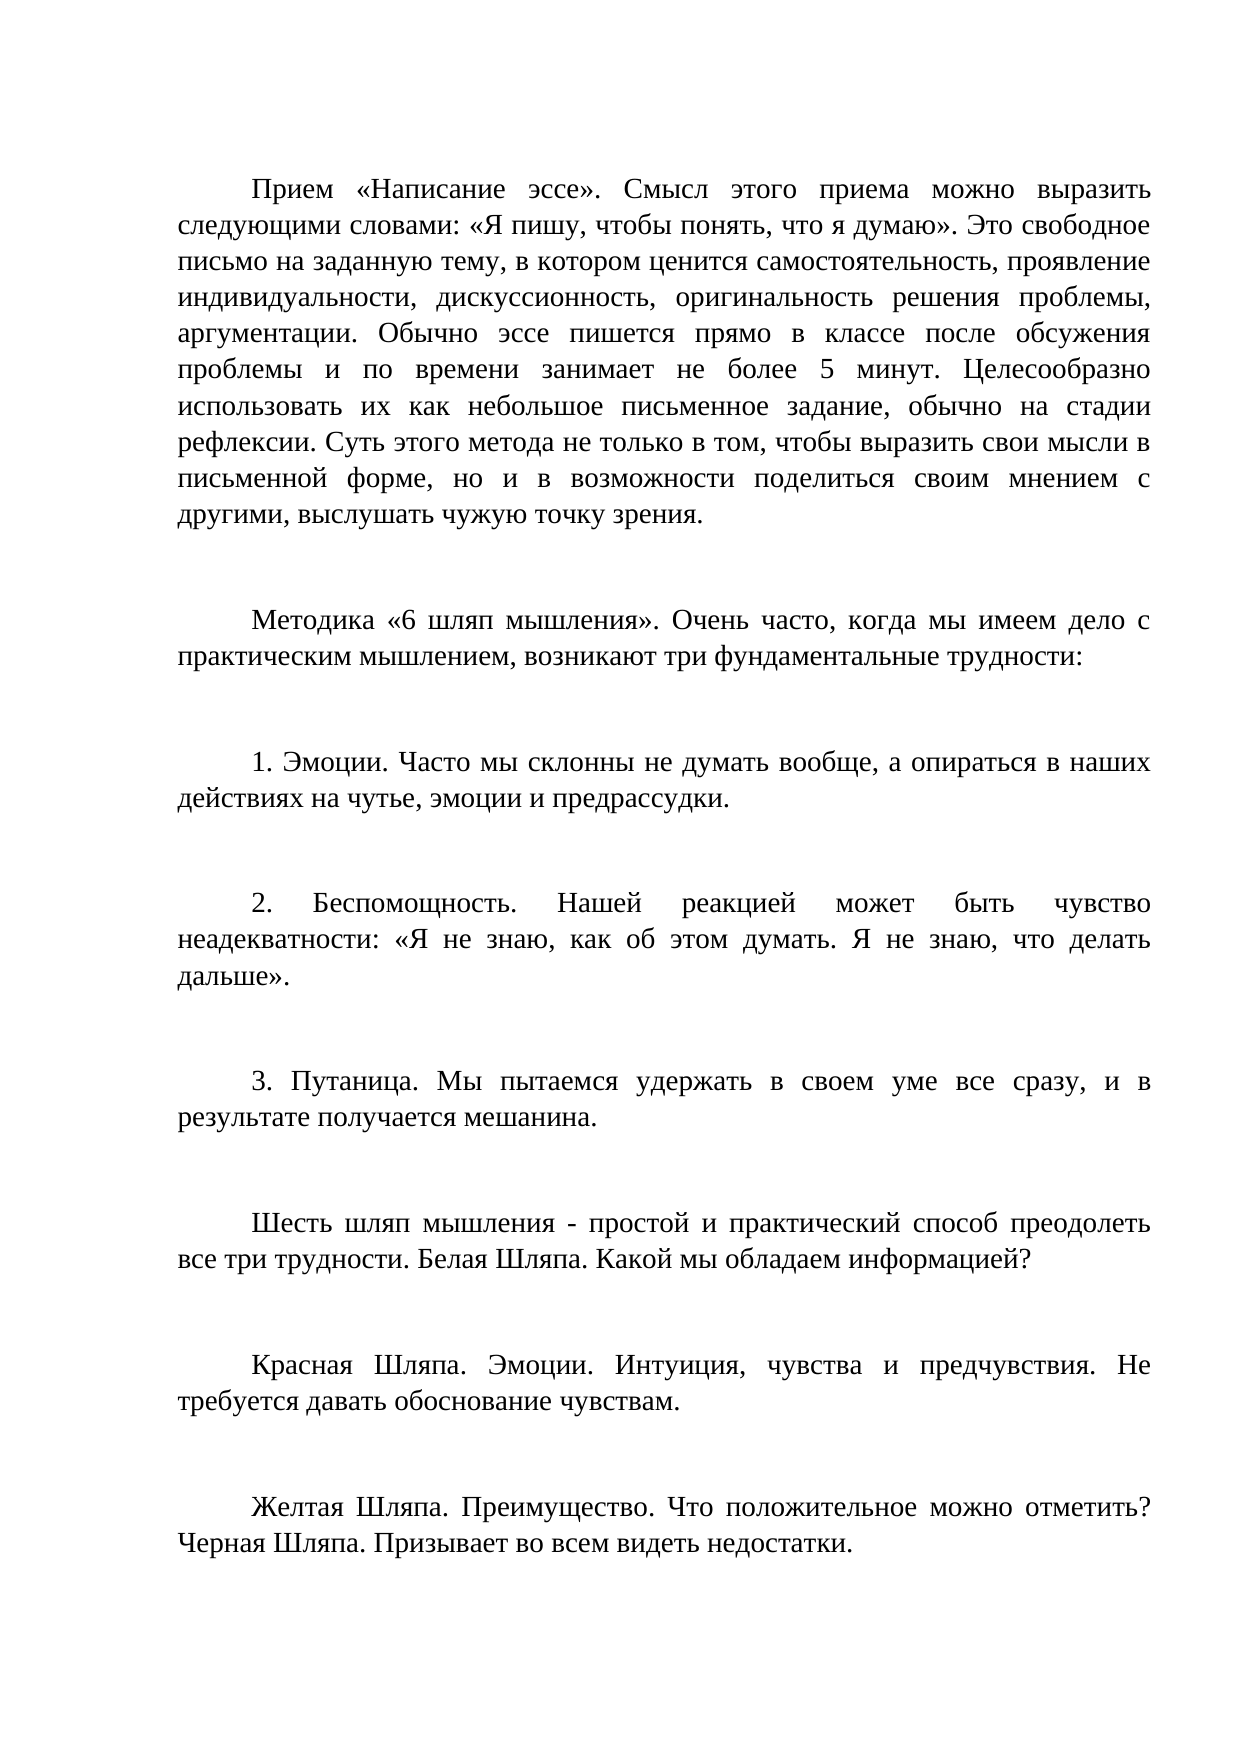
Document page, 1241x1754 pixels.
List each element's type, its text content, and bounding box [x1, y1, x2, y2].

text Прием «Написание эссе». Смысл этого приема можно выразить следующими словами: «Я пишу, чтобы понять, что я думаю». Это свободное письмо на заданную тему, в котором ценится самостоятельность, проявление индивидуальности, дискуссионность, оригинальность решения проблемы, аргументации. Обычно эссе пишется прямо в классе после обсужения проблемы и по времени занимает не более 5 минут. Целесообразно использовать их как небольшое письменное задание, обычно на стадии рефлексии. Суть этого метода не только в том, чтобы выразить свои мысли в письменной форме, но и в возможности поделиться своим мнением с другими, выслушать чужую точку зрения. [177, 171, 1152, 530]
text Методика «6 шляп мышления». Очень часто, когда мы имеем дело с практическим мышлением, возникают три фундаментальные трудности: [177, 602, 1152, 672]
text 3. Путаница. Мы пытаемся удержать в своем уме все сразу, и в результате получается мешанина. [177, 1063, 1152, 1133]
text Красная Шляпа. Эмоции. Интуиция, чувства и предчувствия. Не требуется давать обоснование чувствам. [177, 1347, 1152, 1417]
text Желтая Шляпа. Преимущество. Что положительное можно отметить? Черная Шляпа. Призывает во всем видеть недостатки. [177, 1489, 1152, 1558]
text Шесть шляп мышления - простой и практический способ преодолеть все три трудности. Белая Шляпа. Какой мы обладаем информацией? [177, 1205, 1152, 1275]
text 2. Беспомощность. Нашей реакцией может быть чувство неадекватности: «Я не знаю, как об этом думать. Я не знаю, что делать дальше». [177, 885, 1152, 991]
text 1. Эмоции. Часто мы склонны не думать вообще, а опираться в наших действиях на чутье, эмоции и предрассудки. [177, 744, 1152, 813]
